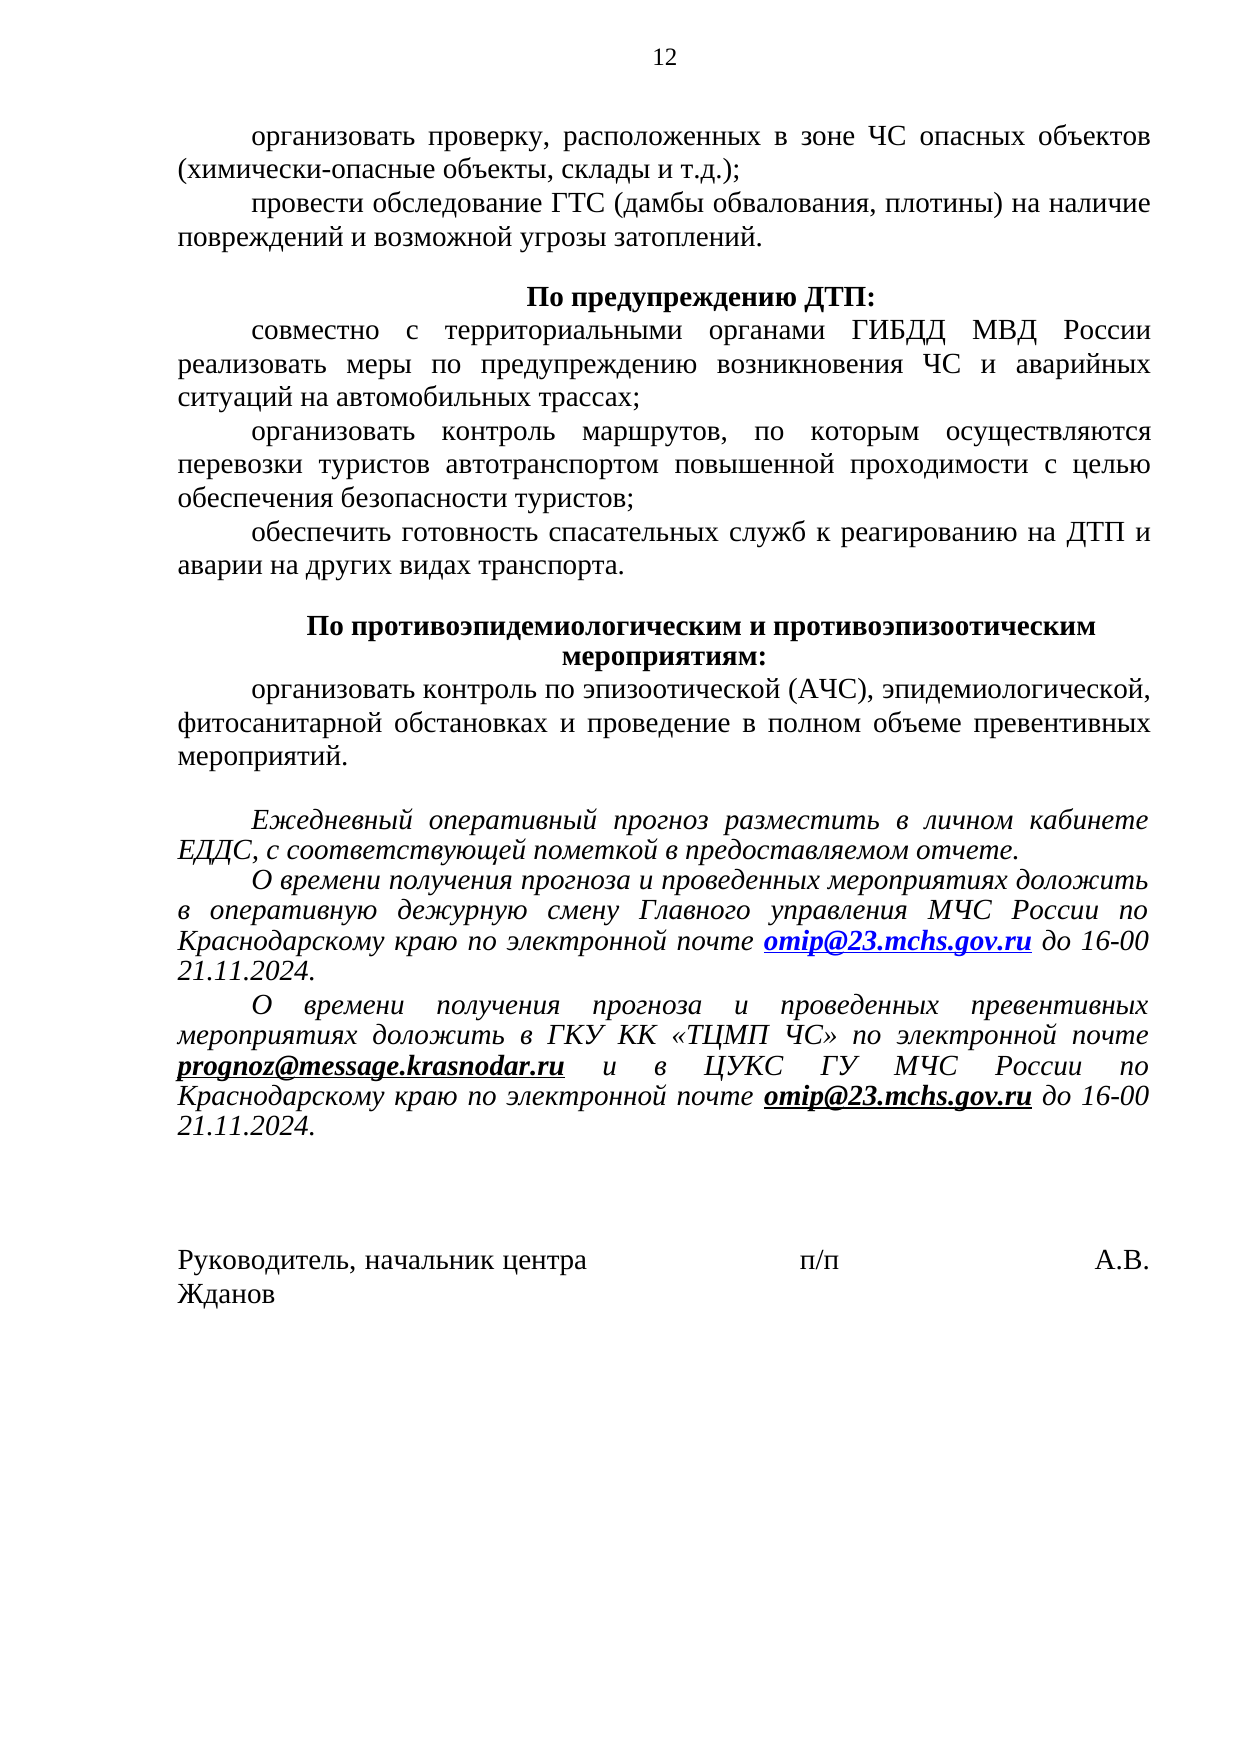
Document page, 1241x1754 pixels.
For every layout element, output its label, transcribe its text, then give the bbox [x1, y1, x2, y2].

text Руководитель, начальник центра п/п А.В. Жданов [177, 1242, 1152, 1309]
text О времени получения прогноза и проведенных превентивных мероприятиях доложить в ГКУ КК «ТЦМП ЧС» по электронной почте prognoz@message.krasnodar.ru и в ЦУКС ГУ МЧС России по Краснодарскому краю по электронной почте omip@23.mchs.gov.ru до 16-00 21.11.2024. [177, 991, 1152, 1142]
text По противоэпидемиологическим и противоэпизоотическим мероприятиям: [177, 611, 1152, 671]
text организовать контроль по эпизоотической (АЧС), эпидемиологической, фитосанитарной обстановках и проведение в полном объеме превентивных мероприятий. [177, 671, 1152, 772]
text обеспечить готовность спасательных служб к реагированию на ДТП и аварии на других видах транспорта. [177, 514, 1152, 581]
text совместно с территориальными органами ГИБДД МВД России реализовать меры по предупреждению возникновения ЧС и аварийных ситуаций на автомобильных трассах; [177, 312, 1152, 413]
text О времени получения прогноза и проведенных мероприятиях доложить в оперативную дежурную смену Главного управления МЧС России по Краснодарскому краю по электронной почте omip@23.mchs.gov.ru до 16-00 21.11.2024. [177, 866, 1152, 986]
text провести обследование ГТС (дамбы обвалования, плотины) на наличие повреждений и возможной угрозы затоплений. [177, 185, 1152, 252]
text Ежедневный оперативный прогноз разместить в личном кабинете ЕДДС, с соответствующей пометкой в предоставляемом отчете. [177, 805, 1152, 866]
text организовать контроль маршрутов, по которым осуществляются перевозки туристов автотранспортом повышенной проходимости с целью обеспечения безопасности туристов; [177, 413, 1152, 514]
text организовать проверку, расположенных в зоне ЧС опасных объектов (химически-опасные объекты, склады и т.д.); [177, 118, 1152, 185]
text По предупреждению ДТП: [177, 282, 1152, 312]
